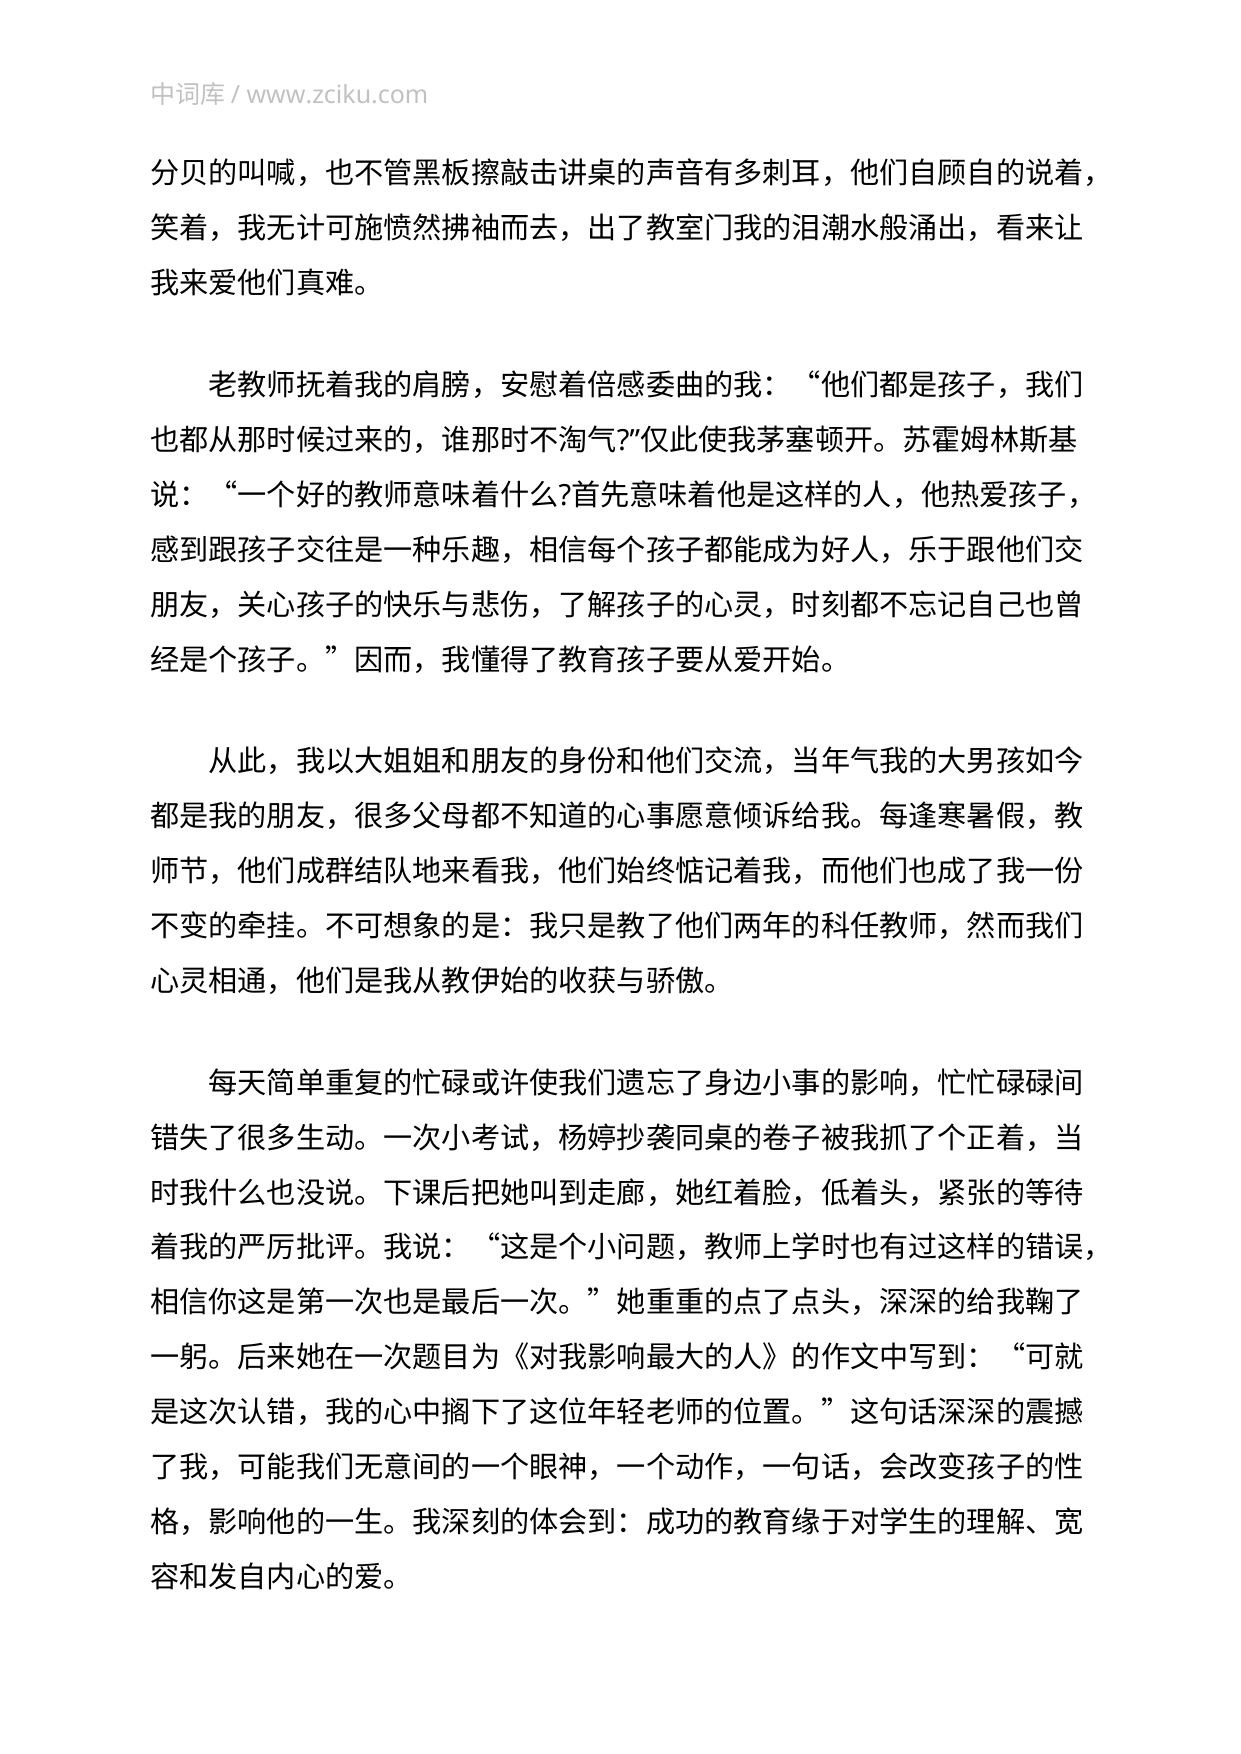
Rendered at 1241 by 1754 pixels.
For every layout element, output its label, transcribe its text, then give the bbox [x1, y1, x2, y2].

text 每天简单重复的忙碌或许使我们遗忘了身边小事的影响，忙忙碌碌间错失了很多生动。一次小考试，杨婷抄袭同桌的卷子被我抓了个正着，当时我什么也没说。下课后把她叫到走廊，她红着脸，低着头，紧张的等待着我的严厉批评。我说：“这是个小问题，教师上学时也有过这样的错误，相信你这是第一次也是最后一次。”她重重的点了点头，深深的给我鞠了一躬。后来她在一次题目为《对我影响最大的人》的作文中写到：“可就是这次认错，我的心中搁下了这位年轻老师的位置。”这句话深深的震撼了我，可能我们无意间的一个眼神，一个动作，一句话，会改变孩子的性格，影响他的一生。我深刻的体会到：成功的教育缘于对学生的理解、宽容和发自内心的爱。 [150, 1059, 1090, 1596]
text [150, 150, 1090, 302]
text 老教师抚着我的肩膀，安慰着倍感委曲的我：“他们都是孩子，我们也都从那时候过来的，谁那时不淘气?”仅此使我茅塞顿开。苏霍姆林斯基说：“一个好的教师意味着什么?首先意味着他是这样的人，他热爱孩子，感到跟孩子交往是一种乐趣，相信每个孩子都能成为好人，乐于跟他们交朋友，关心孩子的快乐与悲伤，了解孩子的心灵，时刻都不忘记自己也曾经是个孩子。”因而，我懂得了教育孩子要从爱开始。 [150, 362, 1090, 678]
text 从此，我以大姐姐和朋友的身份和他们交流，当年气我的大男孩如今都是我的朋友，很多父母都不知道的心事愿意倾诉给我。每逢寒暑假，教师节，他们成群结队地来看我，他们始终惦记着我，而他们也成了我一份不变的牵挂。不可想象的是：我只是教了他们两年的科任教师，然而我们心灵相通，他们是我从教伊始的收获与骄傲。 [150, 738, 1090, 1000]
